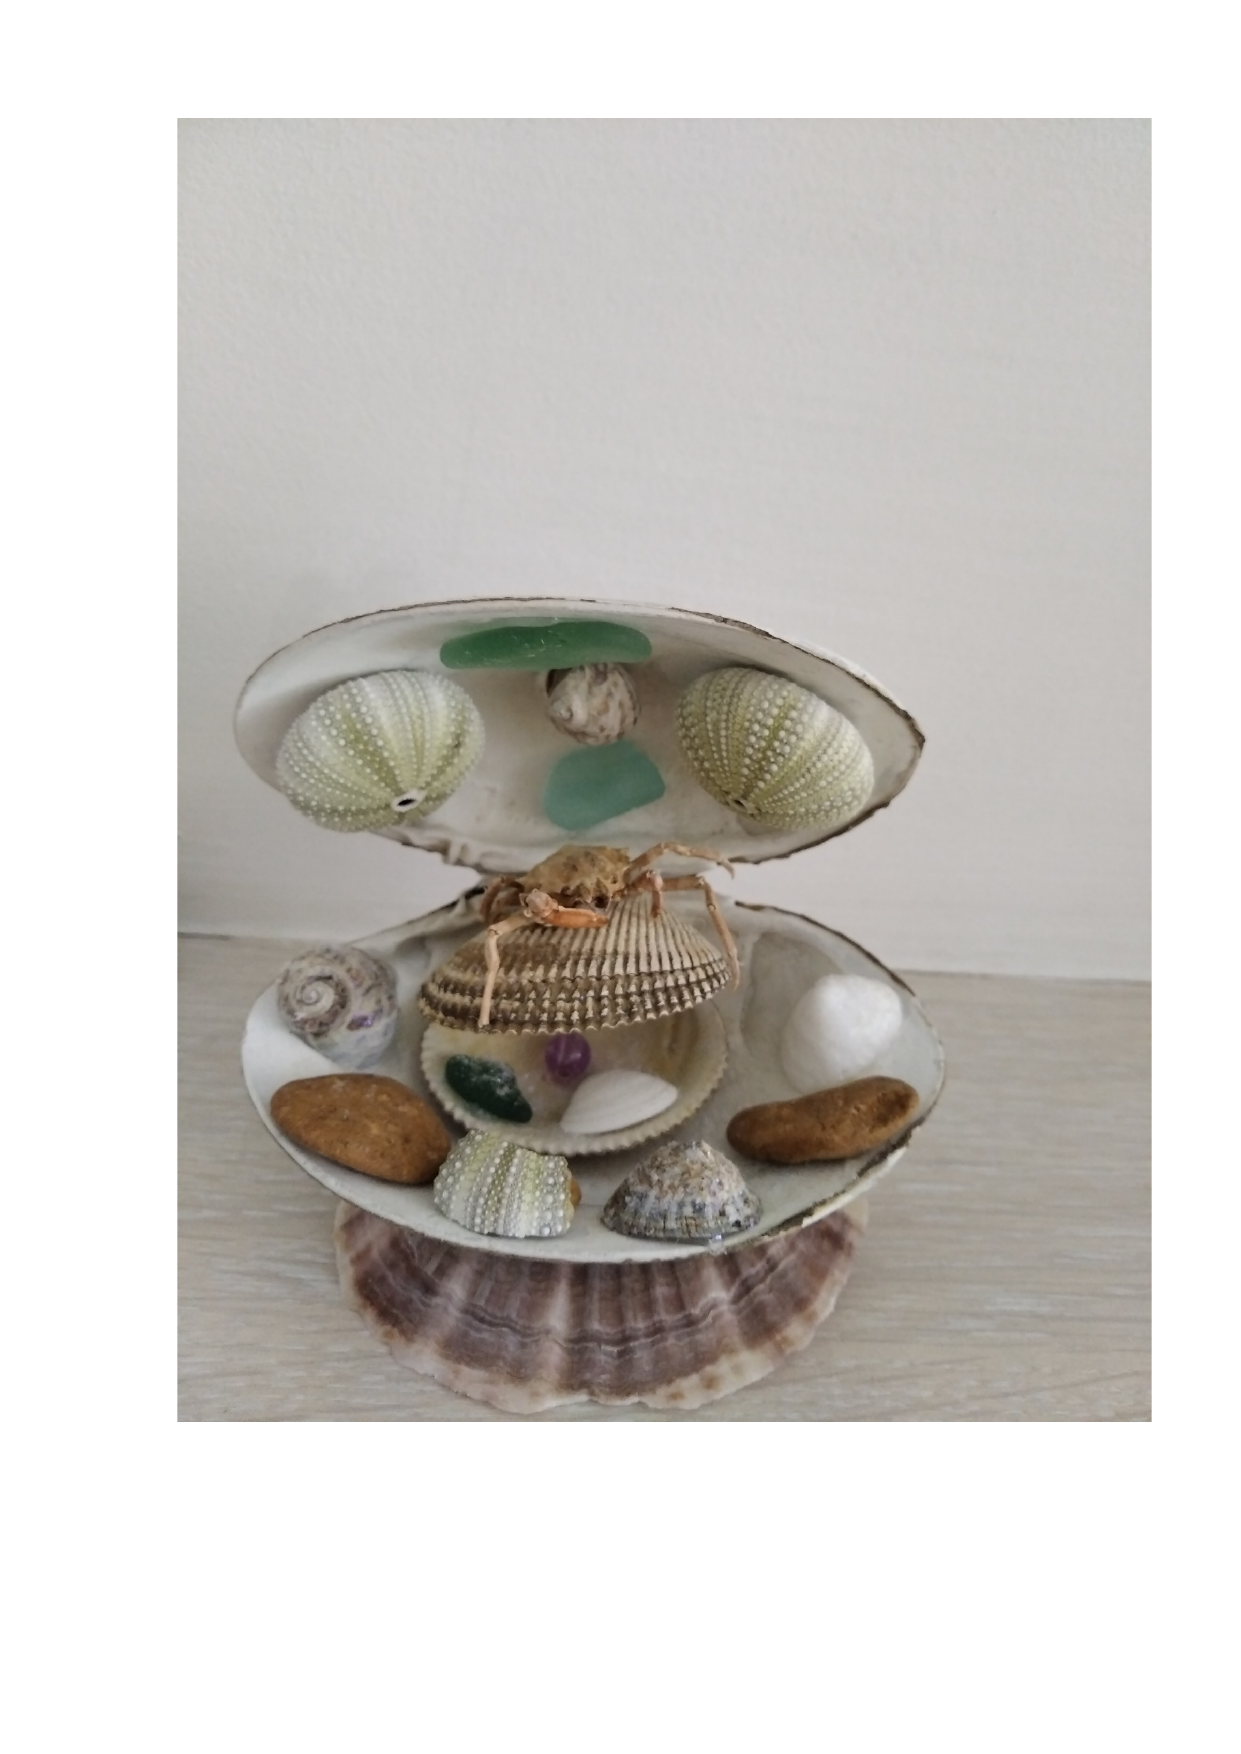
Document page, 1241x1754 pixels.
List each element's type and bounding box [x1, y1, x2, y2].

picture [177, 118, 1152, 1422]
